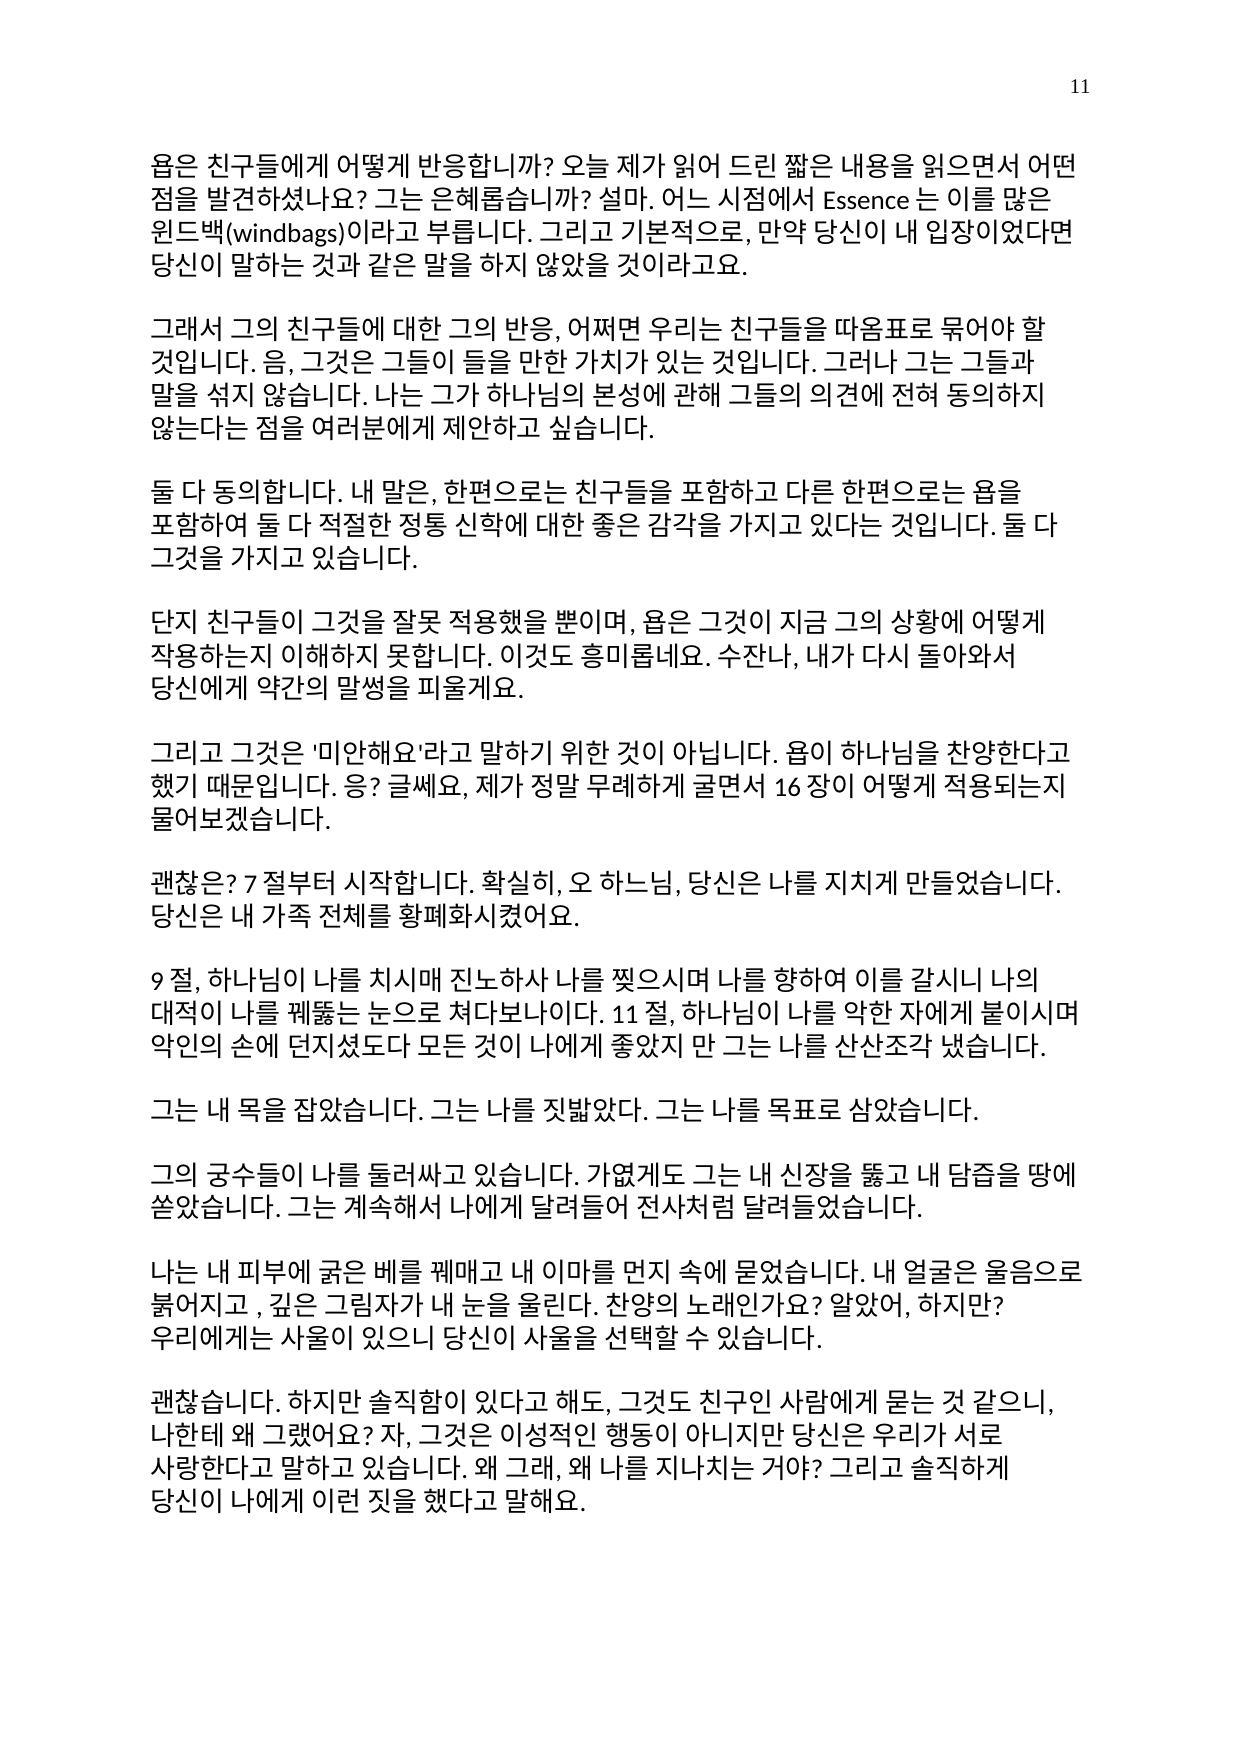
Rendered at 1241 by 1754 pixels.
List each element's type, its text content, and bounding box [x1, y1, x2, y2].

text 괜찮은? 7절부터 시작합니다. 확실히, 오 하느님, 당신은 나를 지치게 만들었습니다. 당신은 내 가족 전체를 황폐화시켰어요. [150, 867, 1090, 933]
text 9절, 하나님이 나를 치시매 진노하사 나를 찢으시며 나를 향하여 이를 갈시니 나의 대적이 나를 꿰뚫는 눈으로 쳐다보나이다. 11절, 하나님이 나를 악한 자에게 붙이시며 악인의 손에 던지셨도다 모든 것이 나에게 좋았지 만 그는 나를 산산조각 냈습니다. [150, 964, 1090, 1063]
text 나는 내 피부에 굵은 베를 꿰매고 내 이마를 먼지 속에 묻었습니다. 내 얼굴은 울음으로 붉어지고 , 깊은 그림자가 내 눈을 울린다. 찬양의 노래인가요? 알았어, 하지만? 우리에게는 사울이 있으니 당신이 사울을 선택할 수 있습니다. [150, 1256, 1090, 1355]
text 그리고 그것은 '미안해요'라고 말하기 위한 것이 아닙니다. 욥이 하나님을 찬양한다고 했기 때문입니다. 응? 글쎄요, 제가 정말 무례하게 굴면서 16장이 어떻게 적용되는지 물어보겠습니다. [150, 737, 1090, 836]
text 단지 친구들이 그것을 잘못 적용했을 뿐이며, 욥은 그것이 지금 그의 상황에 어떻게 작용하는지 이해하지 못합니다. 이것도 흥미롭네요. 수잔나, 내가 다시 돌아와서 당신에게 약간의 말썽을 피울게요. [150, 607, 1090, 706]
text 괜찮습니다. 하지만 솔직함이 있다고 해도, 그것도 친구인 사람에게 묻는 것 같으니, 나한테 왜 그랬어요? 자, 그것은 이성적인 행동이 아니지만 당신은 우리가 서로 사랑한다고 말하고 있습니다. 왜 그래, 왜 나를 지나치는 거야? 그리고 솔직하게 당신이 나에게 이런 짓을 했다고 말해요. [150, 1386, 1090, 1518]
text 둘 다 동의합니다. 내 말은, 한편으로는 친구들을 포함하고 다른 한편으로는 욥을 포함하여 둘 다 적절한 정통 신학에 대한 좋은 감각을 가지고 있다는 것입니다. 둘 다 그것을 가지고 있습니다. [150, 476, 1090, 576]
text 그래서 그의 친구들에 대한 그의 반응, 어쩌면 우리는 친구들을 따옴표로 묶어야 할 것입니다. 음, 그것은 그들이 들을 만한 가치가 있는 것입니다. 그러나 그는 그들과 말을 섞지 않습니다. 나는 그가 하나님의 본성에 관해 그들의 의견에 전혀 동의하지 않는다는 점을 여러분에게 제안하고 싶습니다. [150, 313, 1090, 445]
text 그의 궁수들이 나를 둘러싸고 있습니다. 가엾게도 그는 내 신장을 뚫고 내 담즙을 땅에 쏟았습니다. 그는 계속해서 나에게 달려들어 전사처럼 달려들었습니다. [150, 1159, 1090, 1225]
text 그는 내 목을 잡았습니다. 그는 나를 짓밟았다. 그는 나를 목표로 삼았습니다. [150, 1094, 1090, 1127]
text 욥은 친구들에게 어떻게 반응합니까? 오늘 제가 읽어 드린 짧은 내용을 읽으면서 어떤 점을 발견하셨나요? 그는 은혜롭습니까? 설마. 어느 시점에서 Essence는 이를 많은 윈드백(windbags)이라고 부릅니다. 그리고 기본적으로, 만약 당신이 내 입장이었다면 당신이 말하는 것과 같은 말을 하지 않았을 것이라고요. [150, 150, 1090, 282]
